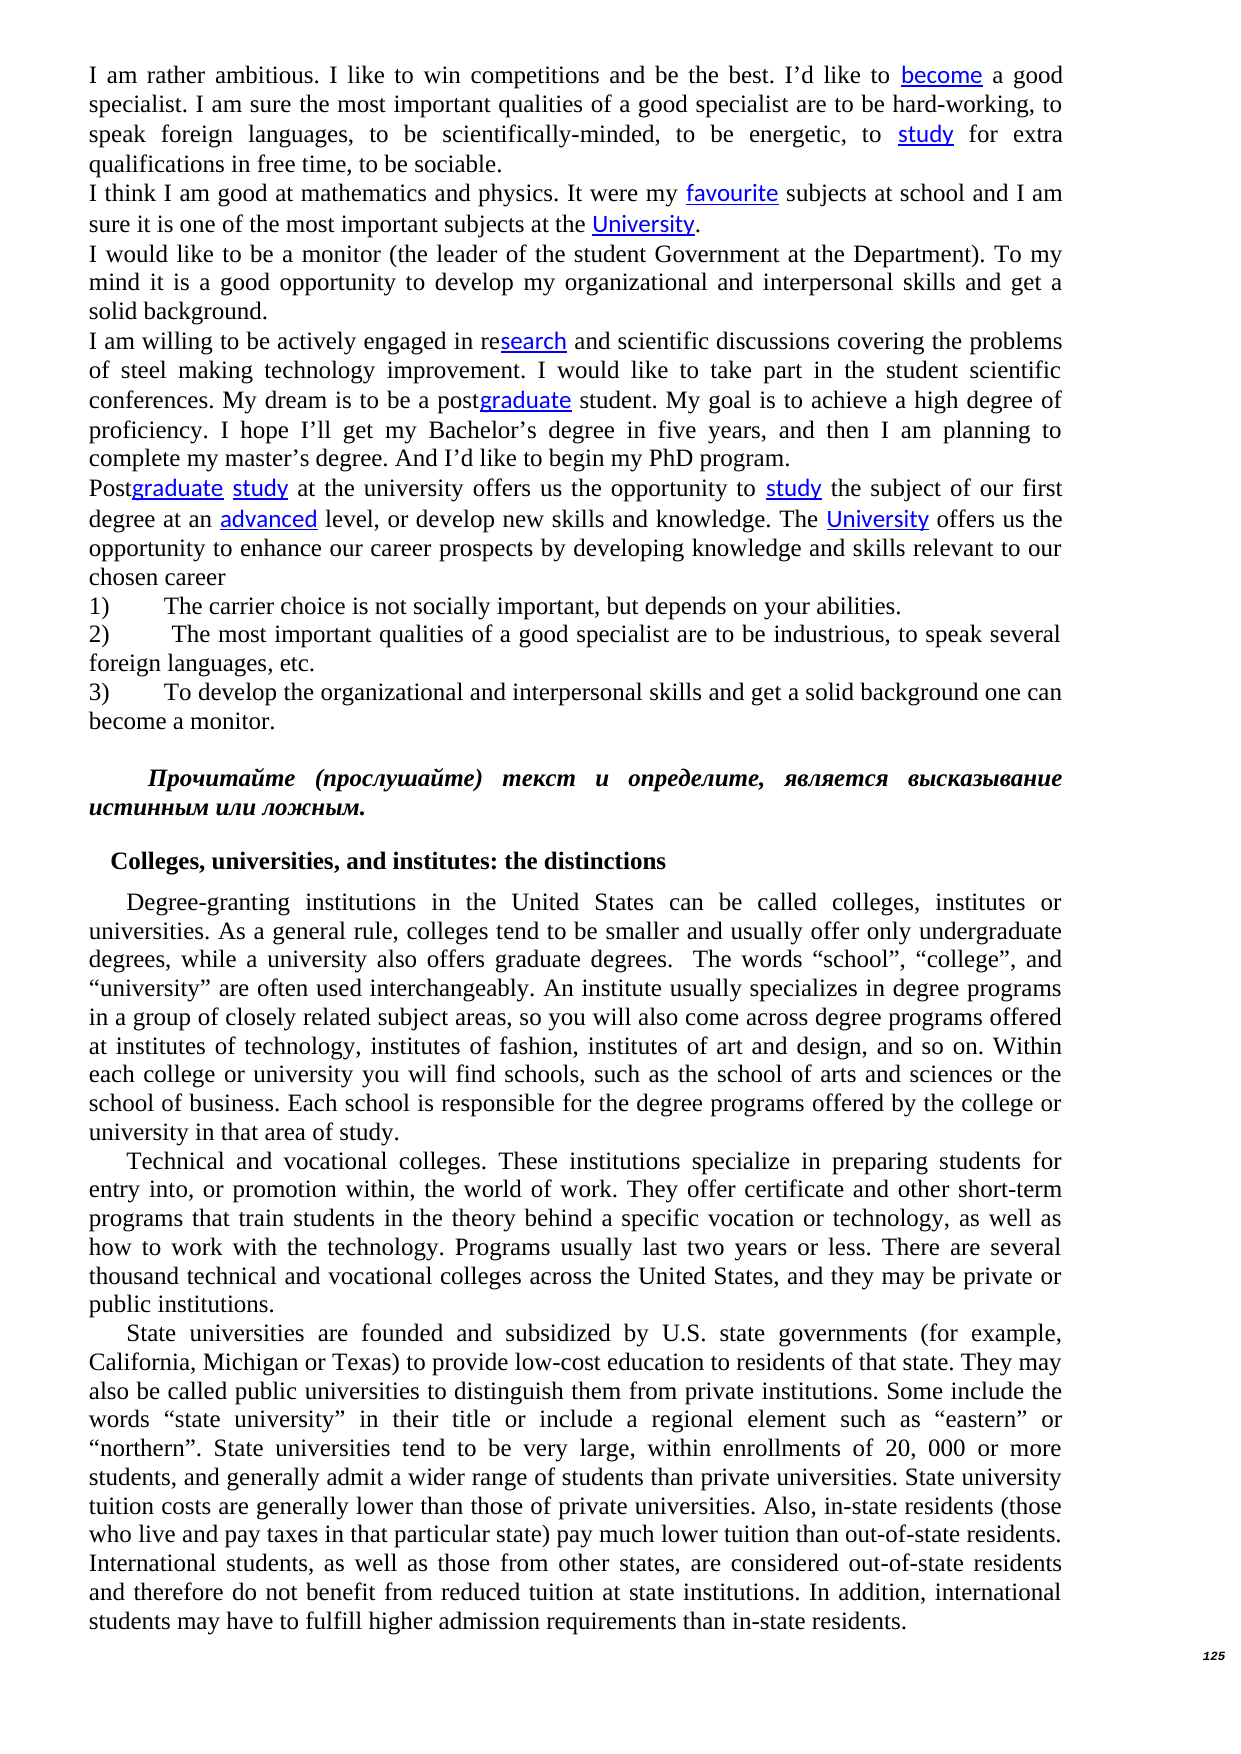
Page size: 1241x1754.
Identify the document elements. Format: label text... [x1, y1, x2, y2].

text I think I am good at mathematics and physics. It were my favourite subjects at school and I am sure it is one of the most important subjects at the University. [89, 178, 1063, 239]
text I would like to be a monitor (the leader of the student Government at the Department). To my mind it is a good opportunity to develop my organizational and interpersonal skills and get a solid background. [89, 239, 1063, 325]
subtitle Colleges, universities, and institutes: the distinctions [110, 846, 1063, 874]
text I am rather ambitious. I like to win competitions and be the best. I’d like to become a good specialist. I am sure the most important qualities of a good specialist are to be hard-working, to speak foreign languages, to be scientifically-minded, to be energetic, to study for extra qualifications in free time, to be sociable. [89, 59, 1063, 178]
list The most important qualities of a good specialist are to be industrious, to speak several foreign languages, etc. [89, 619, 1063, 677]
text Прочитайте (прослушайте) текст и определите, является высказывание истинным или ложным. [89, 763, 1063, 821]
list To develop the organizational and interpersonal skills and get a solid background one can become a monitor. [89, 677, 1063, 734]
text I am willing to be actively engaged in research and scientific discussions covering the problems of steel making technology improvement. I would like to take part in the student scientific conferences. My dream is to be a postgraduate student. My goal is to achieve a high degree of proficiency. I hope I’ll get my Bachelor’s degree in five years, and then I am planning to complete my master’s degree. And I’d like to begin my PhD program. [89, 325, 1063, 472]
text Degree-granting institutions in the United States can be called colleges, institutes or universities. As a general rule, colleges tend to be smaller and usually offer only undergraduate degrees, while a university also offers graduate degrees. The words “school”, “college”, and “university” are often used interchangeably. An institute usually specializes in degree programs in a group of closely related subject areas, so you will also come across degree programs offered at institutes of technology, institutes of fashion, institutes of art and design, and so on. Within each college or university you will find schools, such as the school of arts and sciences or the school of business. Each school is responsible for the degree programs offered by the college or university in that area of study. [89, 887, 1063, 1146]
text State universities are founded and subsidized by U.S. state governments (for example, California, Michigan or Texas) to provide low-cost education to residents of that state. They may also be called public universities to distinguish them from private institutions. Some include the words “state university” in their title or include a regional element such as “eastern” or “northern”. State universities tend to be very large, within enrollments of 20, 000 or more students, and generally admit a wider range of students than private universities. State university tuition costs are generally lower than those of private universities. Also, in-state residents (those who live and pay taxes in that particular state) pay much lower tuition than out-of-state residents. International students, as well as those from other states, are considered out-of-state residents and therefore do not benefit from reduced tuition at state institutions. In addition, international students may have to fulfill higher admission requirements than in-state residents. [89, 1318, 1063, 1634]
text Postgraduate study at the university offers us the opportunity to study the subject of our first degree at an advanced level, or develop new skills and knowledge. The University offers us the opportunity to enhance our career prospects by developing knowledge and skills relevant to our chosen career [89, 472, 1063, 591]
list The carrier choice is not socially important, but depends on your abilities. [89, 591, 1063, 619]
text Technical and vocational colleges. These institutions specialize in preparing students for entry into, or promotion within, the world of work. They offer certificate and other short-term programs that train students in the theory behind a specific vocation or technology, as well as how to work with the technology. Programs usually last two years or less. There are several thousand technical and vocational colleges across the United States, and they may be private or public institutions. [89, 1146, 1063, 1318]
